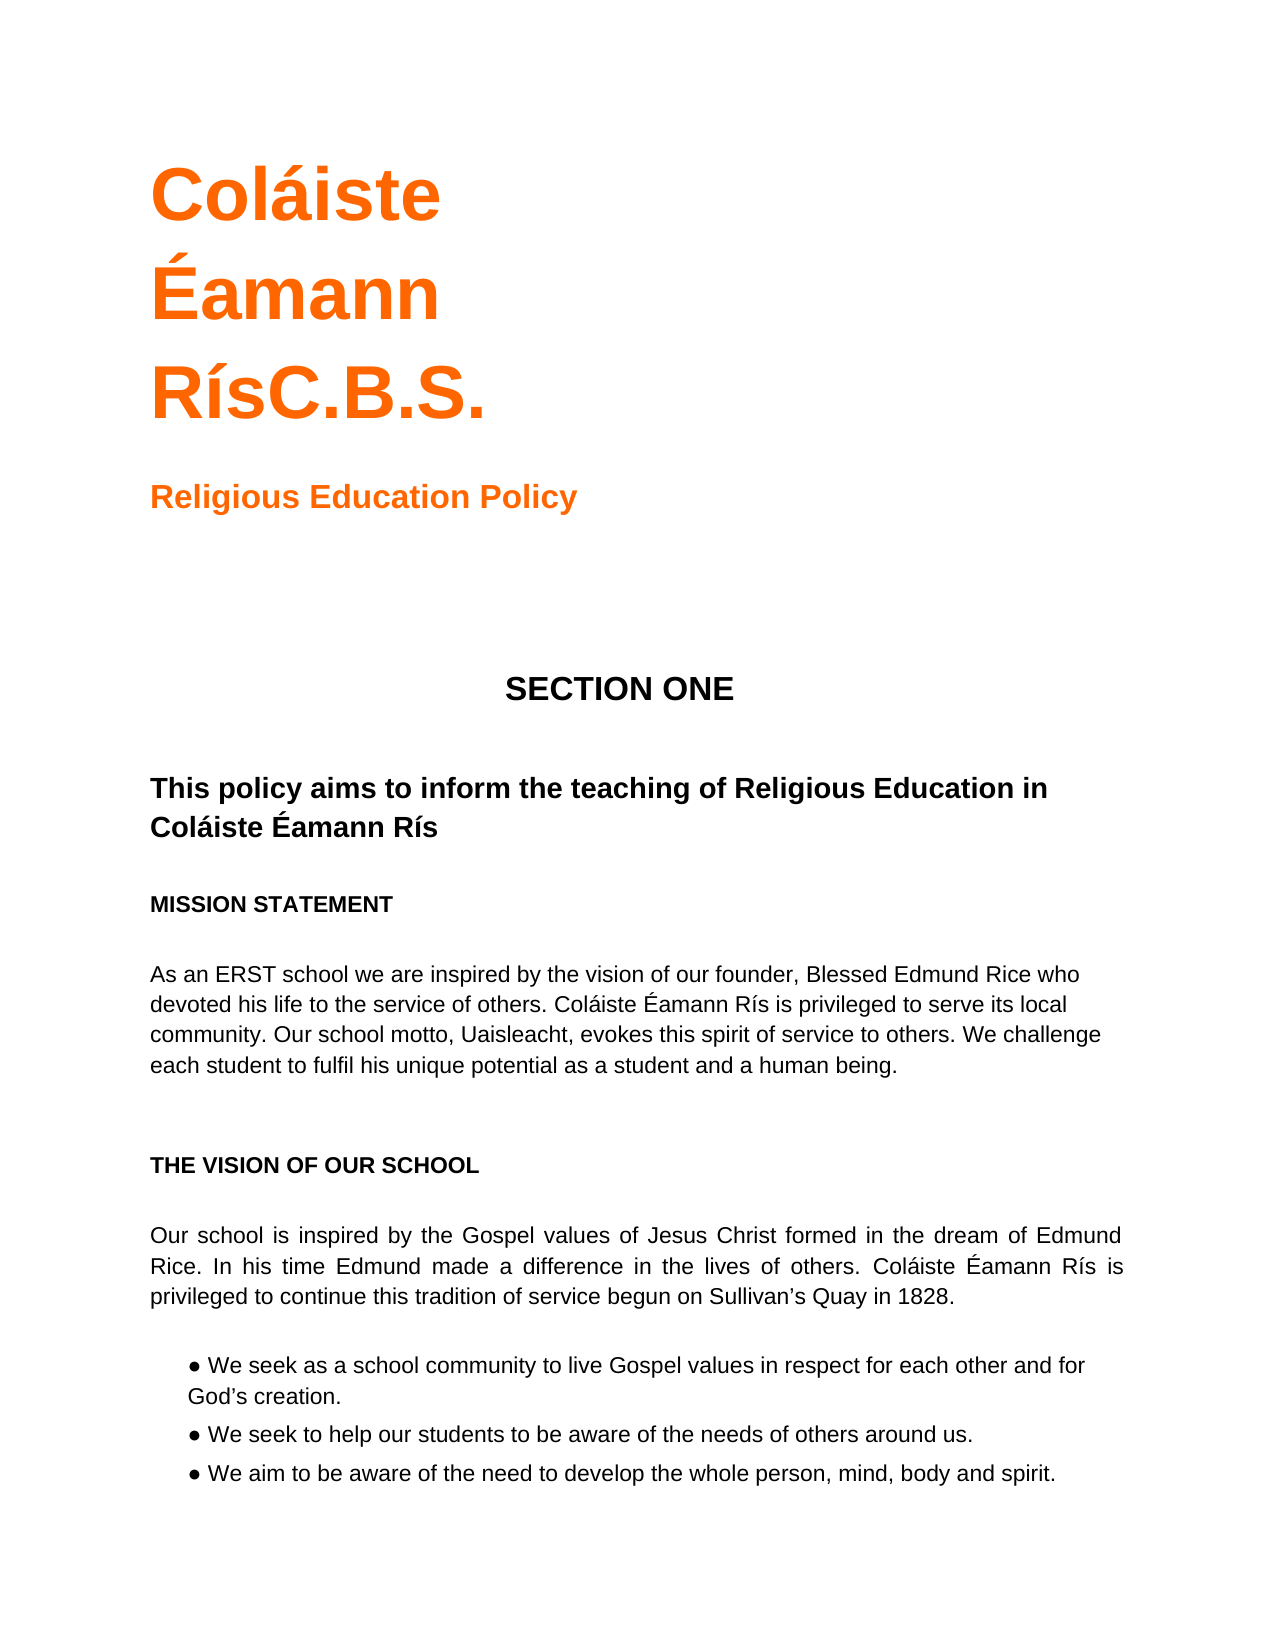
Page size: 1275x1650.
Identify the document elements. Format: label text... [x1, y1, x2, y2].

text As an ERST school we are inspired by the vision of our founder, Blessed Edmund Rice who devoted his life to the service of others. Coláiste Éamann Rís is privileged to serve its local community. Our school motto, Uaisleacht, evokes this spirit of service to others. We challenge each student to fulfil his unique potential as a student and a human being. [150, 961, 1114, 1078]
text Religious Education Policy [150, 477, 612, 515]
text This policy aims to inform the teaching of Religious Education in Coláiste Éamann Rís [150, 771, 1124, 843]
text MISSION STATEMENT [150, 891, 433, 918]
text ● We aim to be aware of the need to develop the whole person, mind, body and spirit. [187, 1459, 1108, 1486]
text ● We seek as a school community to live Gospel values in respect for each other and for God’s creation. [187, 1352, 1123, 1409]
text SECTION ONE [505, 669, 768, 707]
text ● We seek to help our students to be aware of the needs of others around us. [187, 1421, 1024, 1448]
text Our school is inspired by the Gospel values of Jesus Christ formed in the dream of Edmund Rice. In his time Edmund made a difference in the lives of others. Coláiste Éamann Rís is privileged to continue this tradition of service begun on Sullivan’s Quay in 1828. [150, 1222, 1123, 1309]
text THE VISION OF OUR SCHOOL [150, 1152, 513, 1178]
text Coláiste Éamann RísC.B.S. [150, 150, 751, 434]
